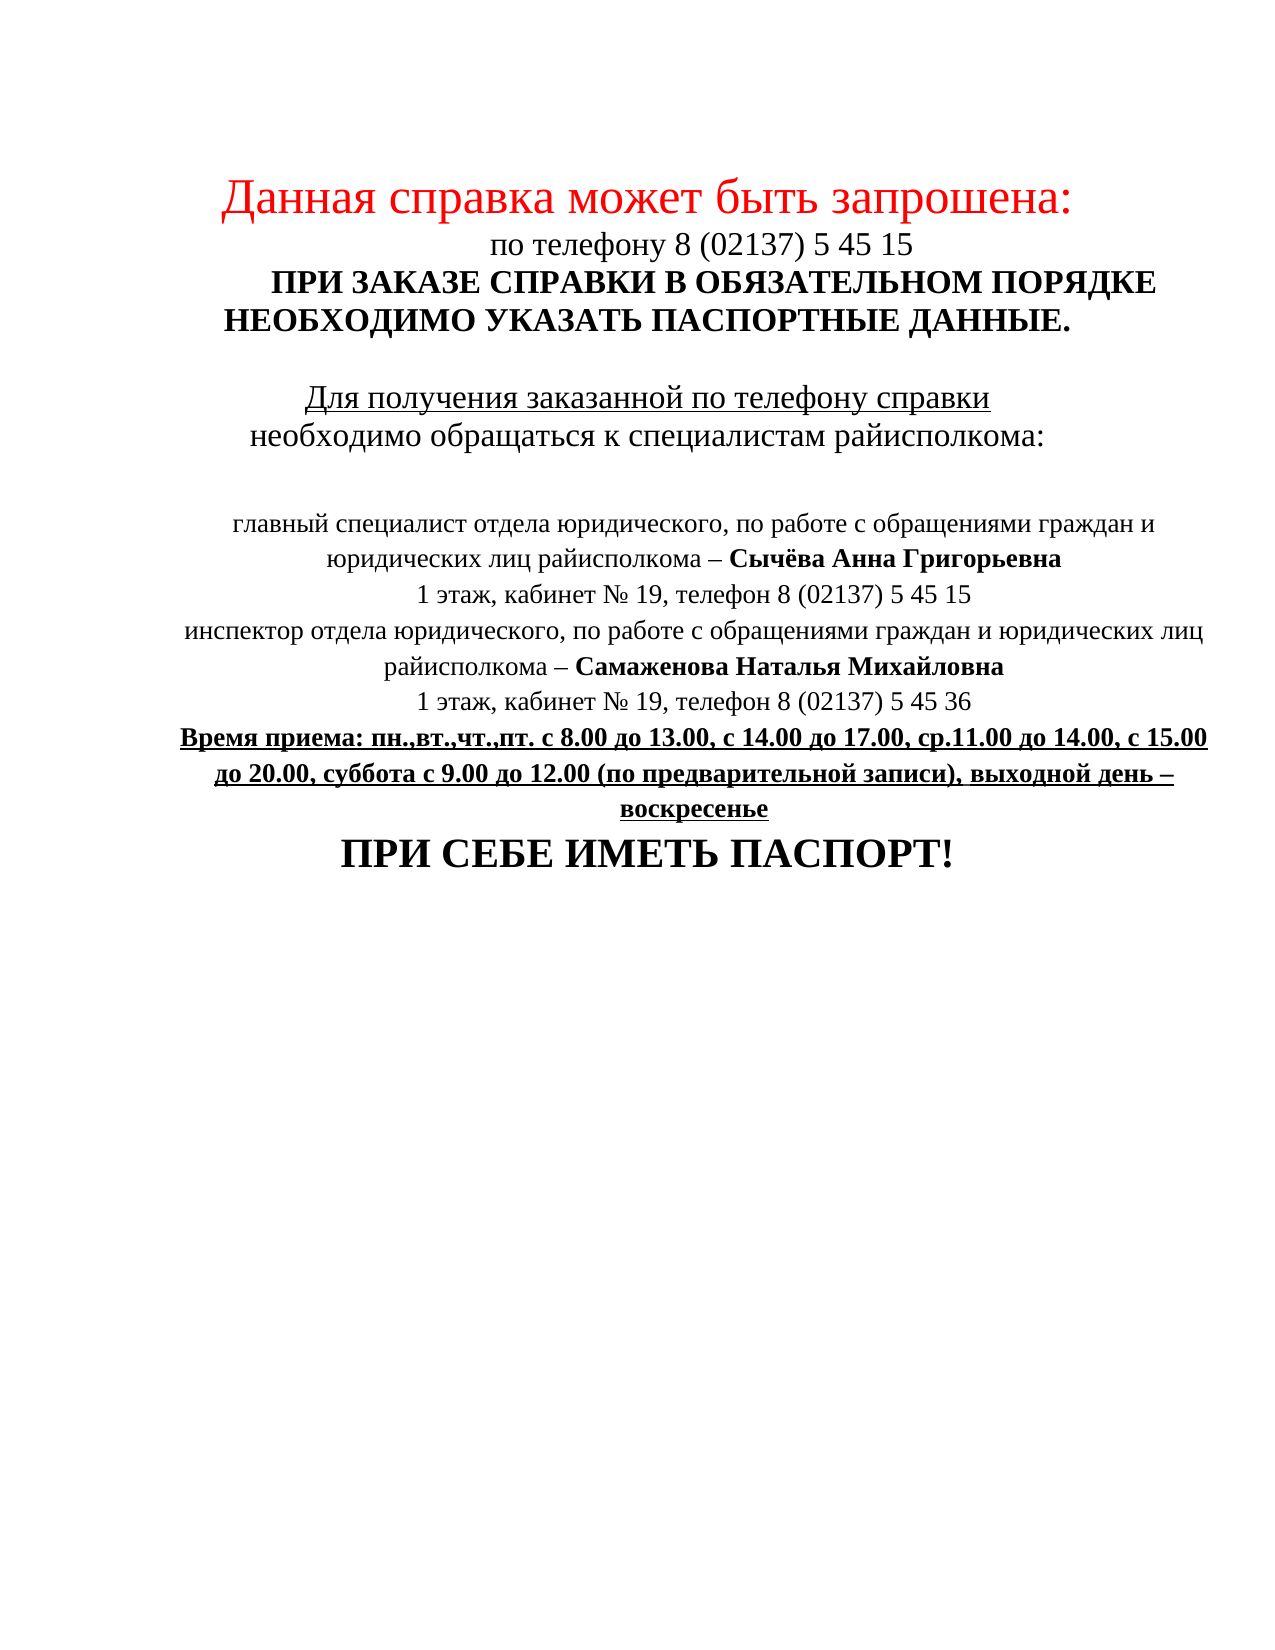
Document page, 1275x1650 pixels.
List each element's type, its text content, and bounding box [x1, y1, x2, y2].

text 1 этаж, кабинет № 19, телефон 8 (02137) 5 45 36 [177, 685, 1211, 717]
text по телефону 8 (02137) 5 45 15 [46, 224, 1249, 262]
text Для получения заказанной по телефону справки [46, 377, 1249, 416]
text ПРИ ЗАКАЗЕ СПРАВКИ В ОБЯЗАТЕЛЬНОМ ПОРЯДКЕ НЕОБХОДИМО УКАЗАТЬ ПАСПОРТНЫЕ ДАННЫЕ. [46, 262, 1249, 339]
text Данная справка может быть запрошена: [46, 167, 1249, 224]
text райисполкома – Самаженова Наталья Михайловна [177, 650, 1211, 681]
text 1 этаж, кабинет № 19, телефон 8 (02137) 5 45 15 [177, 578, 1211, 609]
text ПРИ СЕБЕ ИМЕТЬ ПАСПОРТ! [46, 828, 1249, 876]
text главный специалист отдела юридического, по работе с обращениями граждан и юридических лиц райисполкома – Сычёва Анна Григорьевна [177, 507, 1211, 574]
text Время приема: пн.,вт.,чт.,пт. с 8.00 до 13.00, с 14.00 до 17.00, ср.11.00 до 14.00, с 15.00 до 20.00, суббота с 9.00 до 12.00 (по предварительной записи), выходной день –воскресенье [177, 721, 1211, 824]
text инспектор отдела юридического, по работе с обращениями граждан и юридических лиц [177, 614, 1211, 645]
text необходимо обращаться к специалистам райисполкома: [46, 416, 1249, 454]
